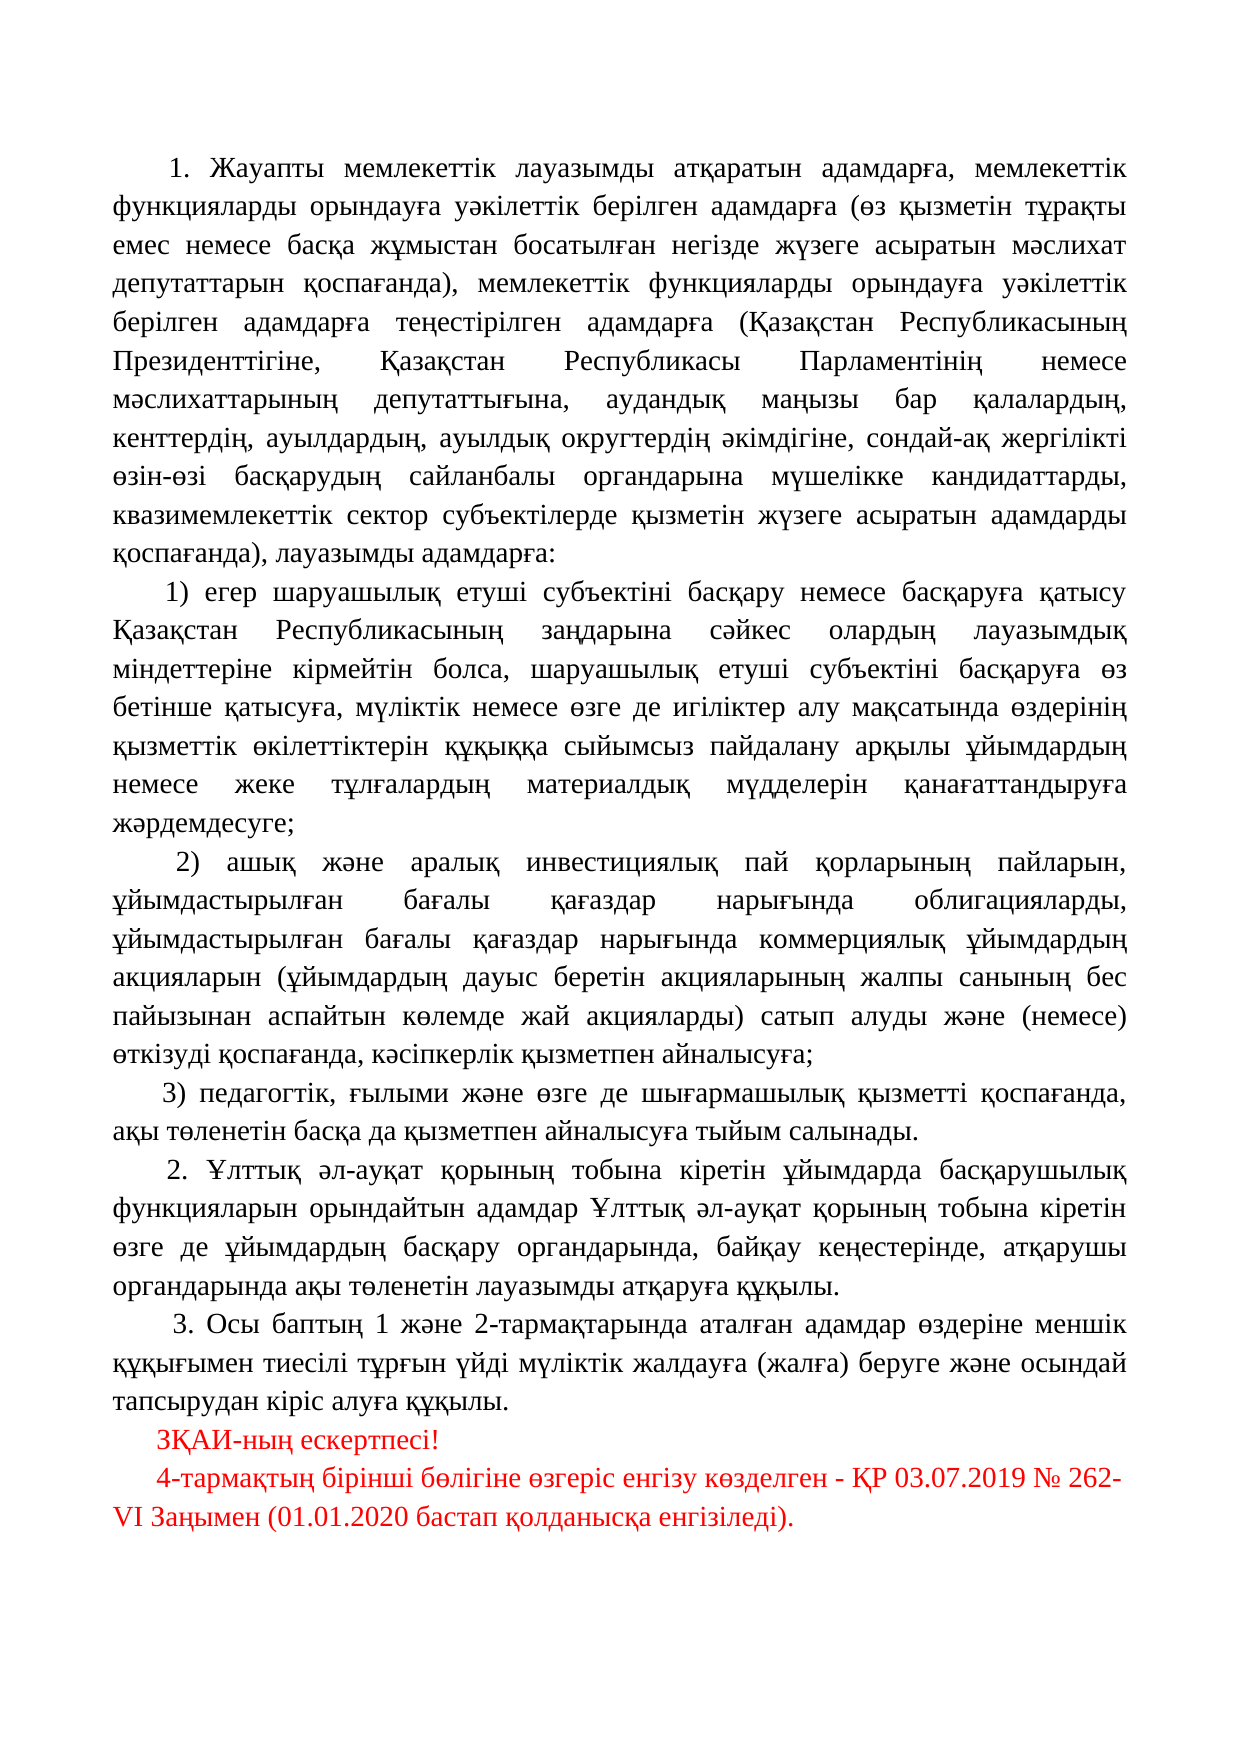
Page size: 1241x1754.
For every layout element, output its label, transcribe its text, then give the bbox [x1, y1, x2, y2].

text 2) ашық және аралық инвестициялық пай қорларының пайларын, ұйымдастырылған бағалы қағаздар нарығында облигацияларды, ұйымдастырылған бағалы қағаздар нарығында коммерциялық ұйымдардың акцияларын (ұйымдардың дауыс беретін акцияларының жалпы санының бес пайызынан аспайтын көлемде жай акцияларды) сатып алуды және (немесе) өткізуді қоспағанда, кәсіпкерлік қызметпен айналысуға; [112, 844, 1128, 1070]
text 3. Осы баптың 1 және 2-тармақтарында аталған адамдар өздеріне меншік құқығымен тиесілі тұрғын үйді мүліктік жалдауға (жалға) беруге және осындай тапсырудан кіріс алуға құқылы. [112, 1306, 1128, 1417]
text ЗҚАИ-ның ескертпесі! 4-тармақтың бірінші бөлігіне өзгеріс енгізу көзделген - ҚР 03.07.2019 № 262-VI Заңымен (01.01.2020 бастап қолданысқа енгізіледі). [112, 1422, 1128, 1563]
text 1. Жауапты мемлекеттік лауазымды атқаратын адамдарға, мемлекеттік функцияларды орындауға уәкілеттік берілген адамдарға (өз қызметін тұрақты емес немесе басқа жұмыстан босатылған негізде жүзеге асыратын мәслихат депутаттарын қоспағанда), мемлекеттік функцияларды орындауға уәкілеттік берілген адамдарға теңестірілген адамдарға (Қазақстан Республикасының Президенттігіне, Қазақстан Республикасы Парламентінің немесе мәслихаттарының депутаттығына, аудандық маңызы бар қалалардың, кенттердің, ауылдардың, ауылдық округтердің әкімдігіне, сондай-ақ жергілікті өзін-өзі басқарудың сайланбалы органдарына мүшелікке кандидаттарды, квазимемлекеттік сектор субъектілерде қызметін жүзеге асыратын адамдарды қоспағанда), лауазымды адамдарға: [112, 150, 1128, 569]
text 3) педагогтік, ғылыми және өзге де шығармашылық қызметті қоспағанда, ақы төленетін басқа да қызметпен айналысуға тыйым салынады. [112, 1075, 1128, 1147]
text 1) егер шаруашылық етуші субъектіні басқару немесе басқаруға қатысу Қазақстан Республикасының заңдарына сәйкес олардың лауазымдық міндеттеріне кірмейтін болса, шаруашылық етуші субъектіні басқаруға өз бетінше қатысуға, мүліктік немесе өзге де игіліктер алу мақсатында өздерінің қызметтік өкілеттіктерін құқыққа сыйымсыз пайдалану арқылы ұйымдардың немесе жеке тұлғалардың материалдық мүдделерін қанағаттандыруға жәрдемдесуге; [112, 574, 1128, 839]
text 2. Ұлттық әл-ауқат қорының тобына кіретін ұйымдарда басқарушылық функцияларын орындайтын адамдар Ұлттық әл-ауқат қорының тобына кіретін өзге де ұйымдардың басқару органдарында, байқау кеңестерінде, атқарушы органдарында ақы төленетін лауазымды атқаруға құқылы. [112, 1152, 1128, 1301]
